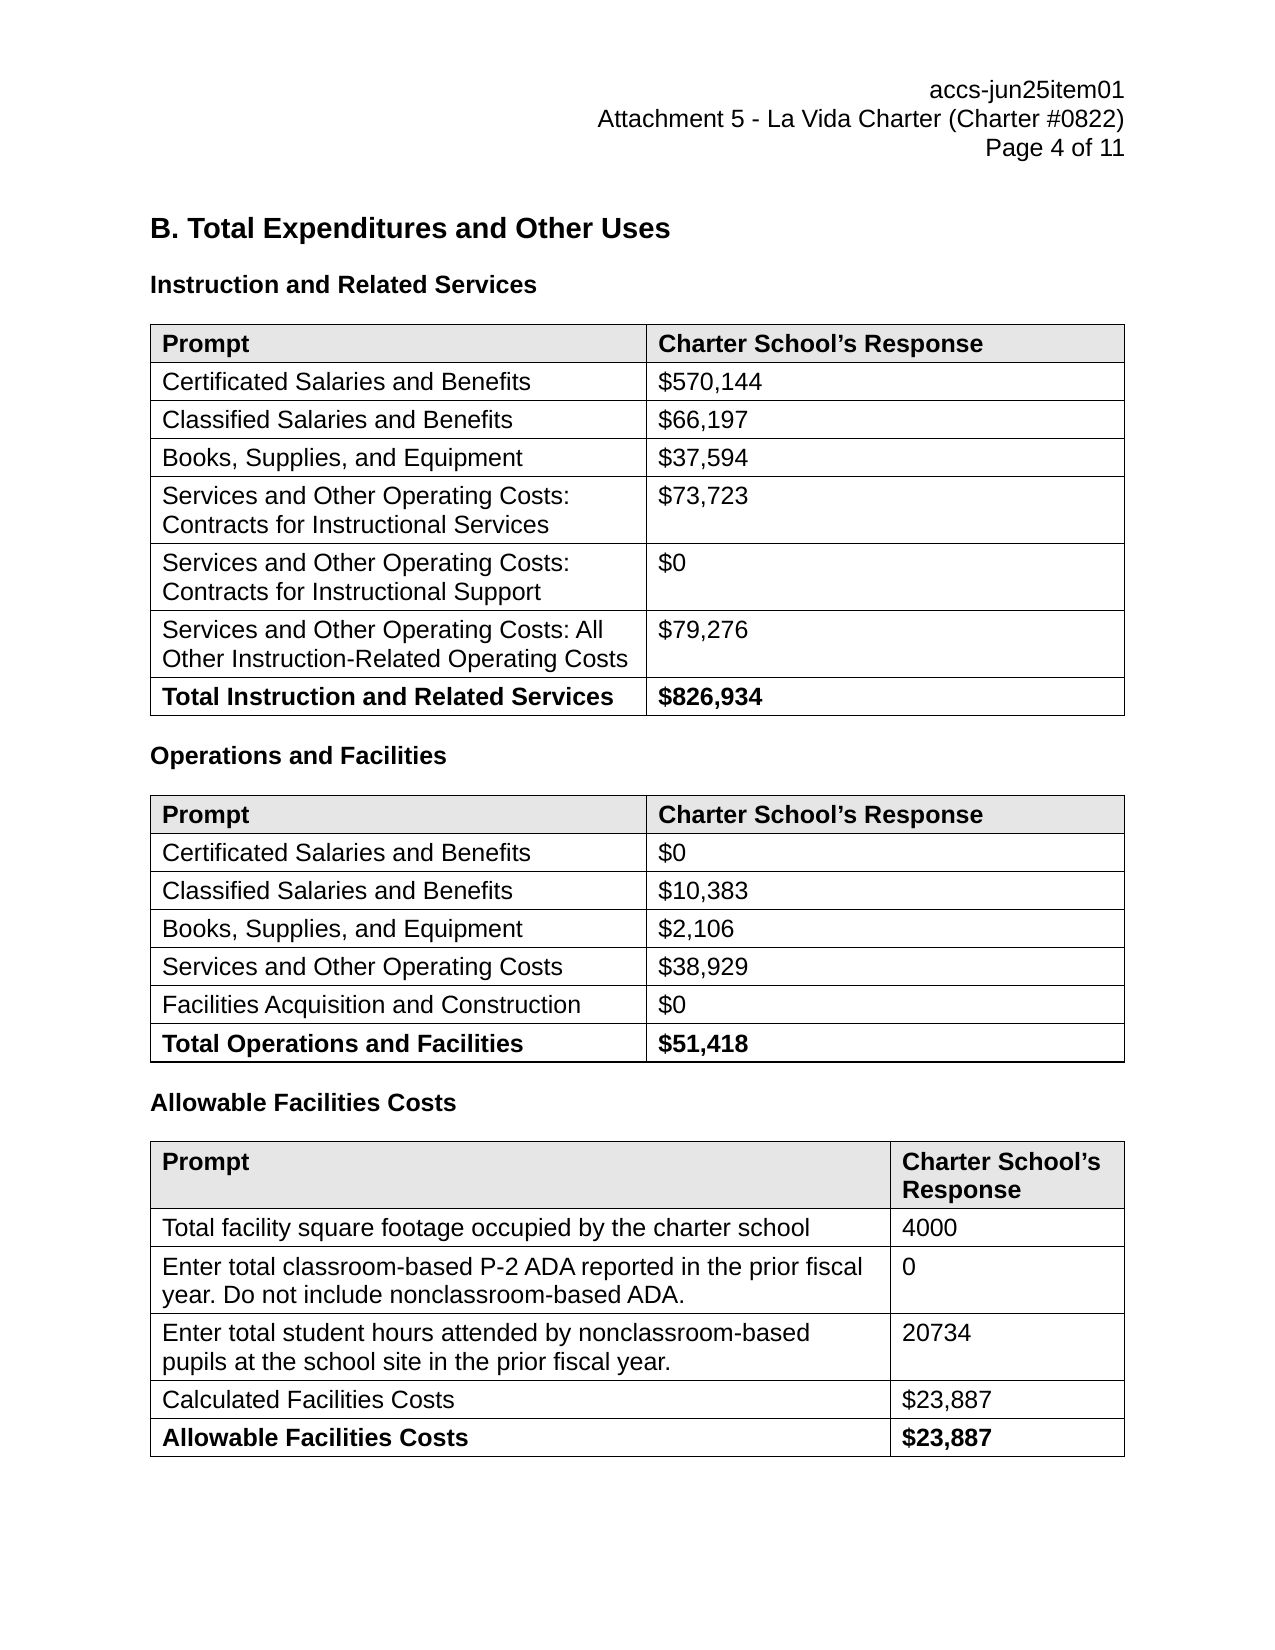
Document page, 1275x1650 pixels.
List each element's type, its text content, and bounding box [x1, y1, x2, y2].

table_header Prompt [151, 1142, 890, 1208]
table_cell Calculated Facilities Costs [151, 1381, 890, 1418]
table_cell Total Instruction and Related Services [151, 678, 646, 715]
table_header Charter School’s Response [647, 325, 1124, 362]
table_cell $0 [647, 834, 1124, 871]
table_cell $826,934 [647, 678, 1124, 715]
table_header Charter School’s Response [647, 796, 1124, 833]
table_cell Books, Supplies, and Equipment [151, 910, 646, 947]
text Instruction and Related Services [150, 270, 1125, 298]
table_cell Classified Salaries and Benefits [151, 872, 646, 909]
table_cell $23,887 [891, 1419, 1124, 1456]
table_cell $38,929 [647, 948, 1124, 985]
table_cell $10,383 [647, 872, 1124, 909]
table_cell $66,197 [647, 401, 1124, 438]
table_header Prompt [151, 325, 646, 362]
table_cell Total facility square footage occupied by the charter school [151, 1209, 890, 1246]
table_cell $37,594 [647, 439, 1124, 476]
table_cell $0 [647, 986, 1124, 1023]
table_cell Certificated Salaries and Benefits [151, 834, 646, 871]
table_header Charter School’s Response [891, 1142, 1124, 1208]
table_cell 4000 [891, 1209, 1124, 1246]
table_cell $79,276 [647, 611, 1124, 677]
subtitle B. Total Expenditures and Other Uses [150, 211, 1125, 245]
table_cell Total Operations and Facilities [151, 1024, 646, 1061]
table_cell $570,144 [647, 363, 1124, 400]
table_cell 20734 [891, 1314, 1124, 1380]
table_cell Facilities Acquisition and Construction [151, 986, 646, 1023]
table_cell Allowable Facilities Costs [151, 1419, 890, 1456]
table_cell Certificated Salaries and Benefits [151, 363, 646, 400]
text Operations and Facilities [150, 741, 1125, 769]
table_cell Services and Other Operating Costs: Contracts for Instructional Services [151, 477, 646, 543]
table_cell Enter total student hours attended by nonclassroom-based pupils at the school site in the prior fiscal year. [151, 1314, 890, 1380]
text Allowable Facilities Costs [150, 1087, 1125, 1116]
table_cell Services and Other Operating Costs [151, 948, 646, 985]
table_cell Books, Supplies, and Equipment [151, 439, 646, 476]
table_cell $2,106 [647, 910, 1124, 947]
table_cell 0 [891, 1247, 1124, 1313]
table_cell Enter total classroom-based P-2 ADA reported in the prior fiscal year. Do not include nonclassroom-based ADA. [151, 1247, 890, 1313]
table_cell $73,723 [647, 477, 1124, 543]
table_cell Services and Other Operating Costs: Contracts for Instructional Support [151, 544, 646, 610]
table_header Prompt [151, 796, 646, 833]
table_cell $23,887 [891, 1381, 1124, 1418]
table_cell $0 [647, 544, 1124, 610]
table_cell $51,418 [647, 1024, 1124, 1061]
table_cell Classified Salaries and Benefits [151, 401, 646, 438]
table_cell Services and Other Operating Costs: All Other Instruction-Related Operating Costs [151, 611, 646, 677]
